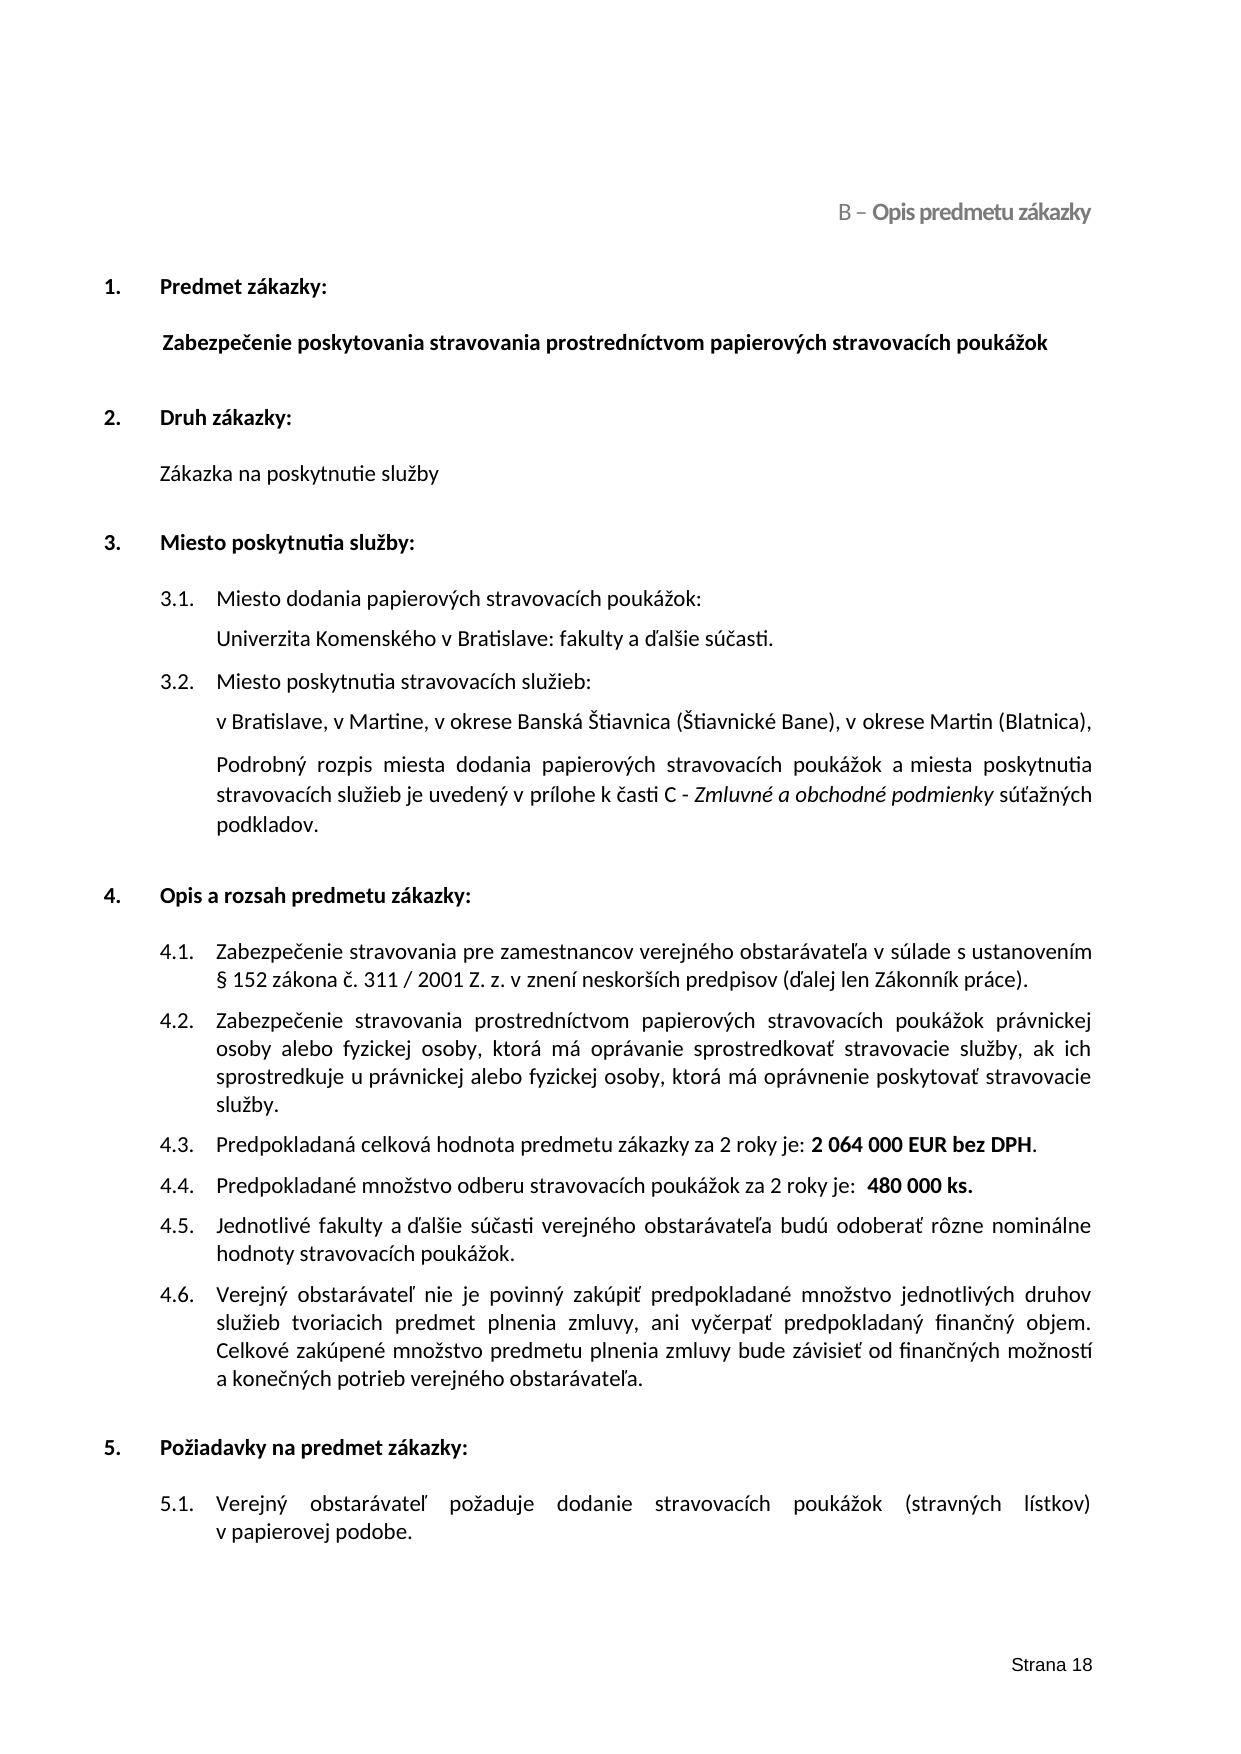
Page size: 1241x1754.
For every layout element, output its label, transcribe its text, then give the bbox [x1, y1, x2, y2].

list Zabezpečenie stravovania pre zamestnancov verejného obstarávateľa v súlade s ustanovením § 152 zákona č. 311 / 2001 Z. z. v znení neskorších predpisov (ďalej len Zákonník práce). [159, 937, 1092, 993]
text Zákazka na poskytnutie služby [159, 459, 1092, 487]
list Predpokladaná celková hodnota predmetu zákazky za 2 roky je: 2 064 000 EUR bez DPH. [159, 1131, 1092, 1158]
list Verejný obstarávateľ nie je povinný zakúpiť predpokladané množstvo jednotlivých druhov služieb tvoriacich predmet plnenia zmluvy, ani vyčerpať predpokladaný finančný objem. Celkové zakúpené množstvo predmetu plnenia zmluvy bude závisieť od finančných možností a konečných potrieb verejného obstarávateľa. [160, 1280, 1092, 1392]
list Predmet zákazky: [103, 272, 1092, 300]
text Univerzita Komenského v Bratislave: fakulty a ďalšie súčasti. [160, 624, 1092, 652]
list Jednotlivé fakulty a ďalšie súčasti verejného obstarávateľa budú odoberať rôzne nominálne hodnoty stravovacích poukážok. [160, 1212, 1092, 1268]
list Požiadavky na predmet zákazky: [103, 1433, 1092, 1461]
list Miesto dodania papierových stravovacích poukážok: [160, 584, 1092, 612]
text Zabezpečenie poskytovania stravovania prostredníctvom papierových stravovacích poukážok [162, 328, 1092, 356]
text Podrobný rozpis miesta dodania papierových stravovacích poukážok a miesta poskytnutia stravovacích služieb je uvedený v prílohe k časti C - Zmluvné a obchodné podmienky súťažných podkladov. [216, 750, 1092, 839]
list Zabezpečenie stravovania prostredníctvom papierových stravovacích poukážok právnickej osoby alebo fyzickej osoby, ktorá má oprávanie sprostredkovať stravovacie služby, ak ich sprostredkuje u právnickej alebo fyzickej osoby, ktorá má oprávnenie poskytovať stravovacie služby. [159, 1006, 1092, 1118]
list Opis a rozsah predmetu zákazky: [103, 881, 1092, 909]
list Druh zákazky: [103, 403, 1092, 431]
list Predpokladané množstvo odberu stravovacích poukážok za 2 roky je: 480 000 ks. [160, 1171, 1092, 1199]
list Verejný obstarávateľ požaduje dodanie stravovacích poukážok (stravných lístkov) v papierovej podobe. [159, 1489, 1092, 1545]
list Miesto poskytnutia stravovacích služieb: [160, 667, 1092, 695]
title B – Opis predmetu zákazky [103, 197, 1092, 227]
text v Bratislave, v Martine, v okrese Banská Štiavnica (Štiavnické Bane), v okrese Martin (Blatnica), [216, 707, 1092, 736]
list Miesto poskytnutia služby: [103, 528, 1092, 556]
